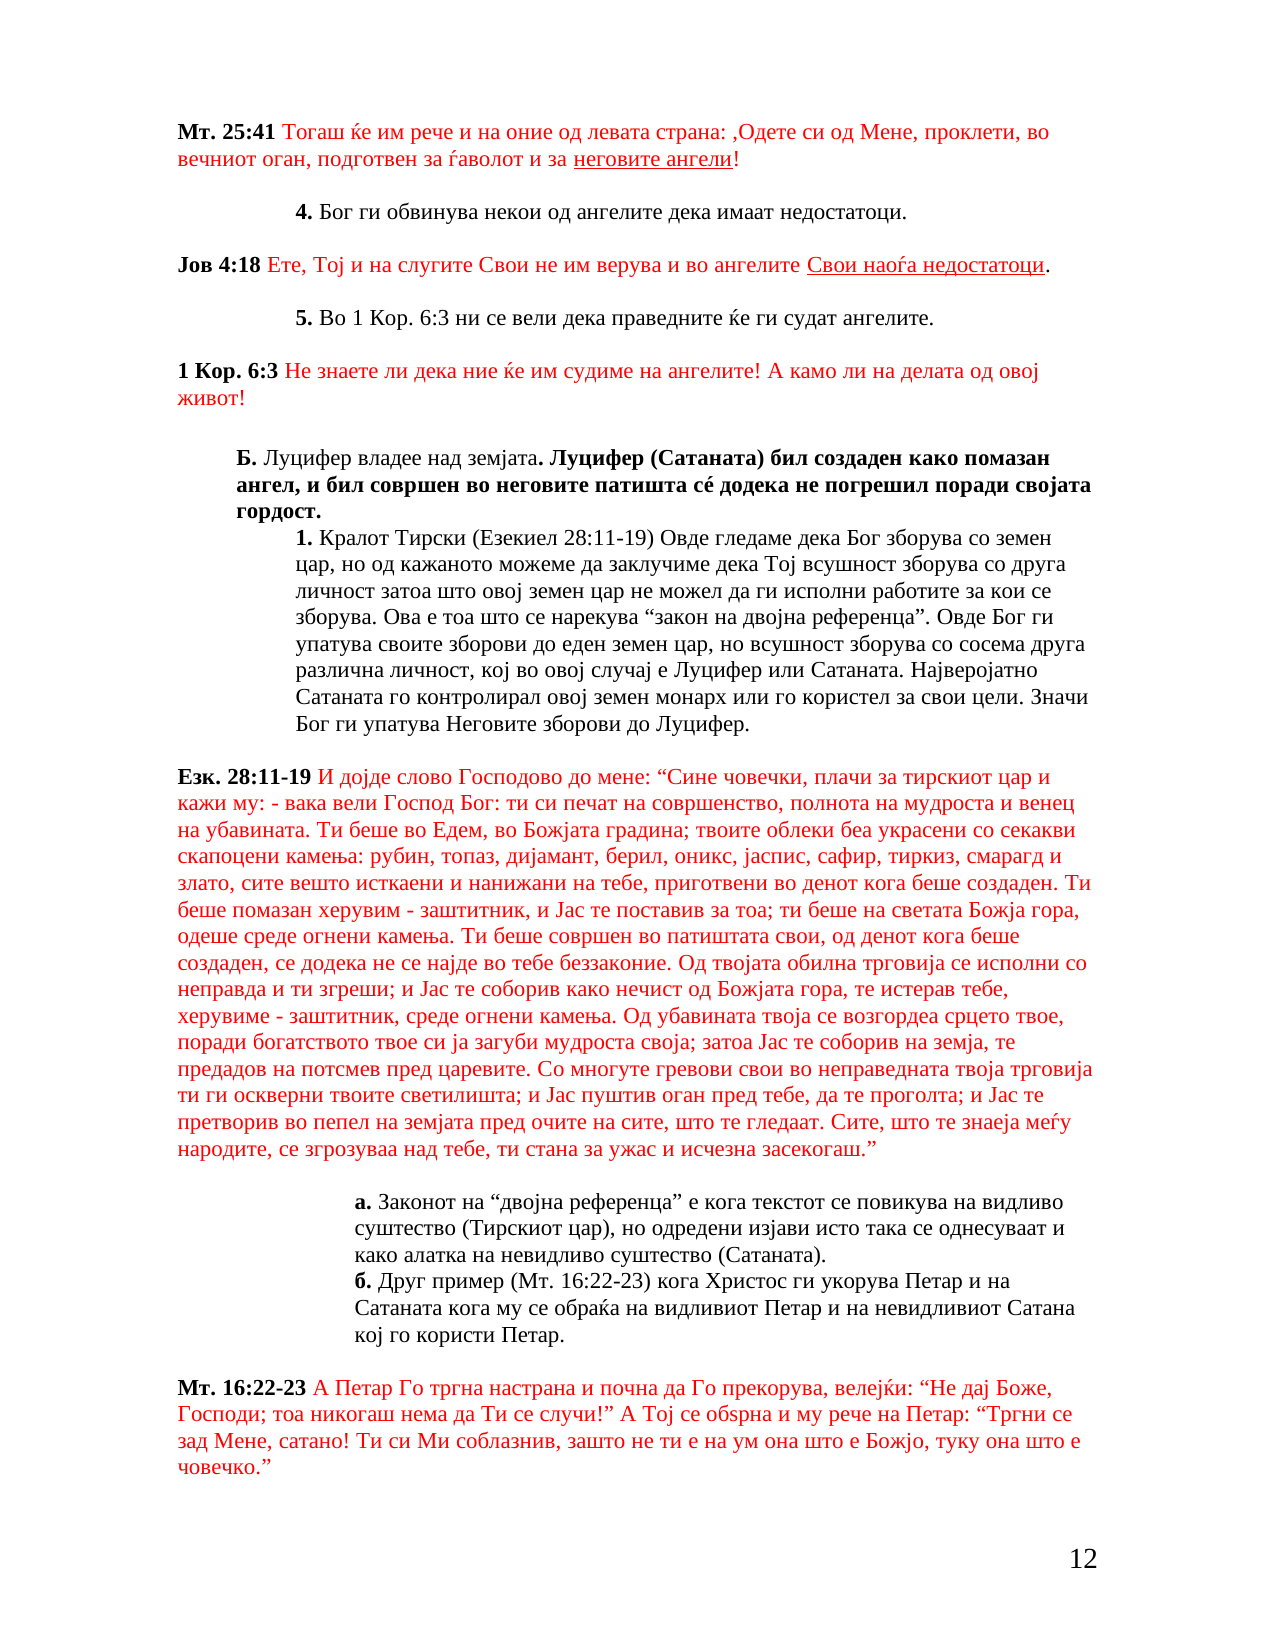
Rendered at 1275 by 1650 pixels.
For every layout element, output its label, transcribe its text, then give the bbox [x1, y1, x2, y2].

text б. Друг пример (Мт. 16:22-23) кога Христос ги укорува Петар и на Сатаната кога му се обраќа на видливиот Петар и на невидливиот Сатана кој го користи Петар. [354, 1267, 1098, 1347]
text Б. Луцифер владее над земјата. Луцифер (Сатаната) бил создаден како помазан ангел, и бил совршен во неговите патишта сé додека не погрешил поради својата гордост. [236, 444, 1098, 523]
text Мт. 16:22-23 А Петар Го тргна настрана и почна да Го прекорува, велејќи: “Не дај Боже, Господи; тоа никогаш нема да Ти се случи!” А Тој се обѕрна и му рече на Петар: “Тргни се зад Мене, сатано! Ти си Ми соблазнив, зашто не ти е на ум она што е Божјо, туку она што е човечко.” [177, 1373, 1098, 1480]
text Мт. 25:41 Тогаш ќе им рече и на оние од левата страна: ,Одете си од Мене, проклети, во вечниот оган, подготвен за ѓаволот и за неговите ангели! [177, 118, 1098, 171]
text 1. Кралот Тирски (Езекиел 28:11-19) Овде гледаме дека Бог зборува со земен цар, но од кажаното можеме да заклучиме дека Тој всушност зборува со друга личност затоа што овој земен цар не можел да ги исполни работите за кои се зборува. Ова е тоа што се нарекува “закон на двојна референца”. Овде Бог ги упатува своите зборови до еден земен цар, но всушност зборува со сосема друга различна личност, кој во овој случај е Луцифер или Сатаната. Најверојатно Сатаната го контролирал овој земен монарх или го користел за свои цели. Значи Бог ги упатува Неговите зборови до Луцифер. [295, 523, 1098, 736]
text а. Законот на “двојна референца” е кога текстот се повикува на видливо суштество (Тирскиот цар), но одредени изјави исто така се однесуваат и како алатка на невидливо суштество (Сатаната). [354, 1188, 1098, 1267]
text 4. Бог ги обвинува некои од ангелите дека имаат недостатоци. [295, 198, 1098, 224]
text 5. Во 1 Кор. 6:3 ни се вели дека праведните ќе ги судат ангелите. [295, 304, 1098, 331]
text 1 Кор. 6:3 Не знаете ли дека ние ќе им судиме на ангелите! А камо ли на делата од овој живот! [177, 357, 1098, 410]
text Езк. 28:11-19 И дојде слово Господово до мене: “Сине човечки, плачи за тирскиот цар и кажи му: - вака вели Господ Бог: ти си печат на совршенство, полнота на мудроста и венец на убавината. Ти беше во Едем, во Божјата градина; твоите облеки беа украсени со секакви скапоцени камења: рубин, топаз, дијамант, берил, оникс, јаспис, сафир, тиркиз, смарагд и злато, сите вешто исткаени и нанижани на тебе, приготвени во денот кога беше создаден. Ти беше помазан херувим - заштитник, и Јас те поставив за тоа; ти беше на светата Божја гора, одеше среде огнени камења. Ти беше совршен во патиштата свои, од денот кога беше создаден, се додека не се најде во тебе беззаконие. Од твојата обилна трговија се исполни со неправда и ти згреши; и Јас те соборив како нечист од Божјата гора, те истерав тебе, херувиме - заштитник, среде огнени камења. Од убавината твоја се возгордеа срцето твое, поради богатството твое си ја загуби мудроста своја; затоа Јас те соборив на земја, те предадов на потсмев пред царевите. Со многуте гревови свои во неправедната твоја трговија ти ги оскверни твоите светилишта; и Јас пуштив оган пред тебе, да те проголта; и Јас те претворив во пепел на земјата пред очите на сите, што те гледаат. Сите, што те знаеја меѓу народите, се згрозуваа над тебе, ти стана за ужас и исчезна засекогаш.” [177, 763, 1098, 1161]
text Јов 4:18 Ете, Тој и на слугите Свои не им верува и во ангелите Свои наоѓа недостатоци. [177, 251, 1098, 277]
